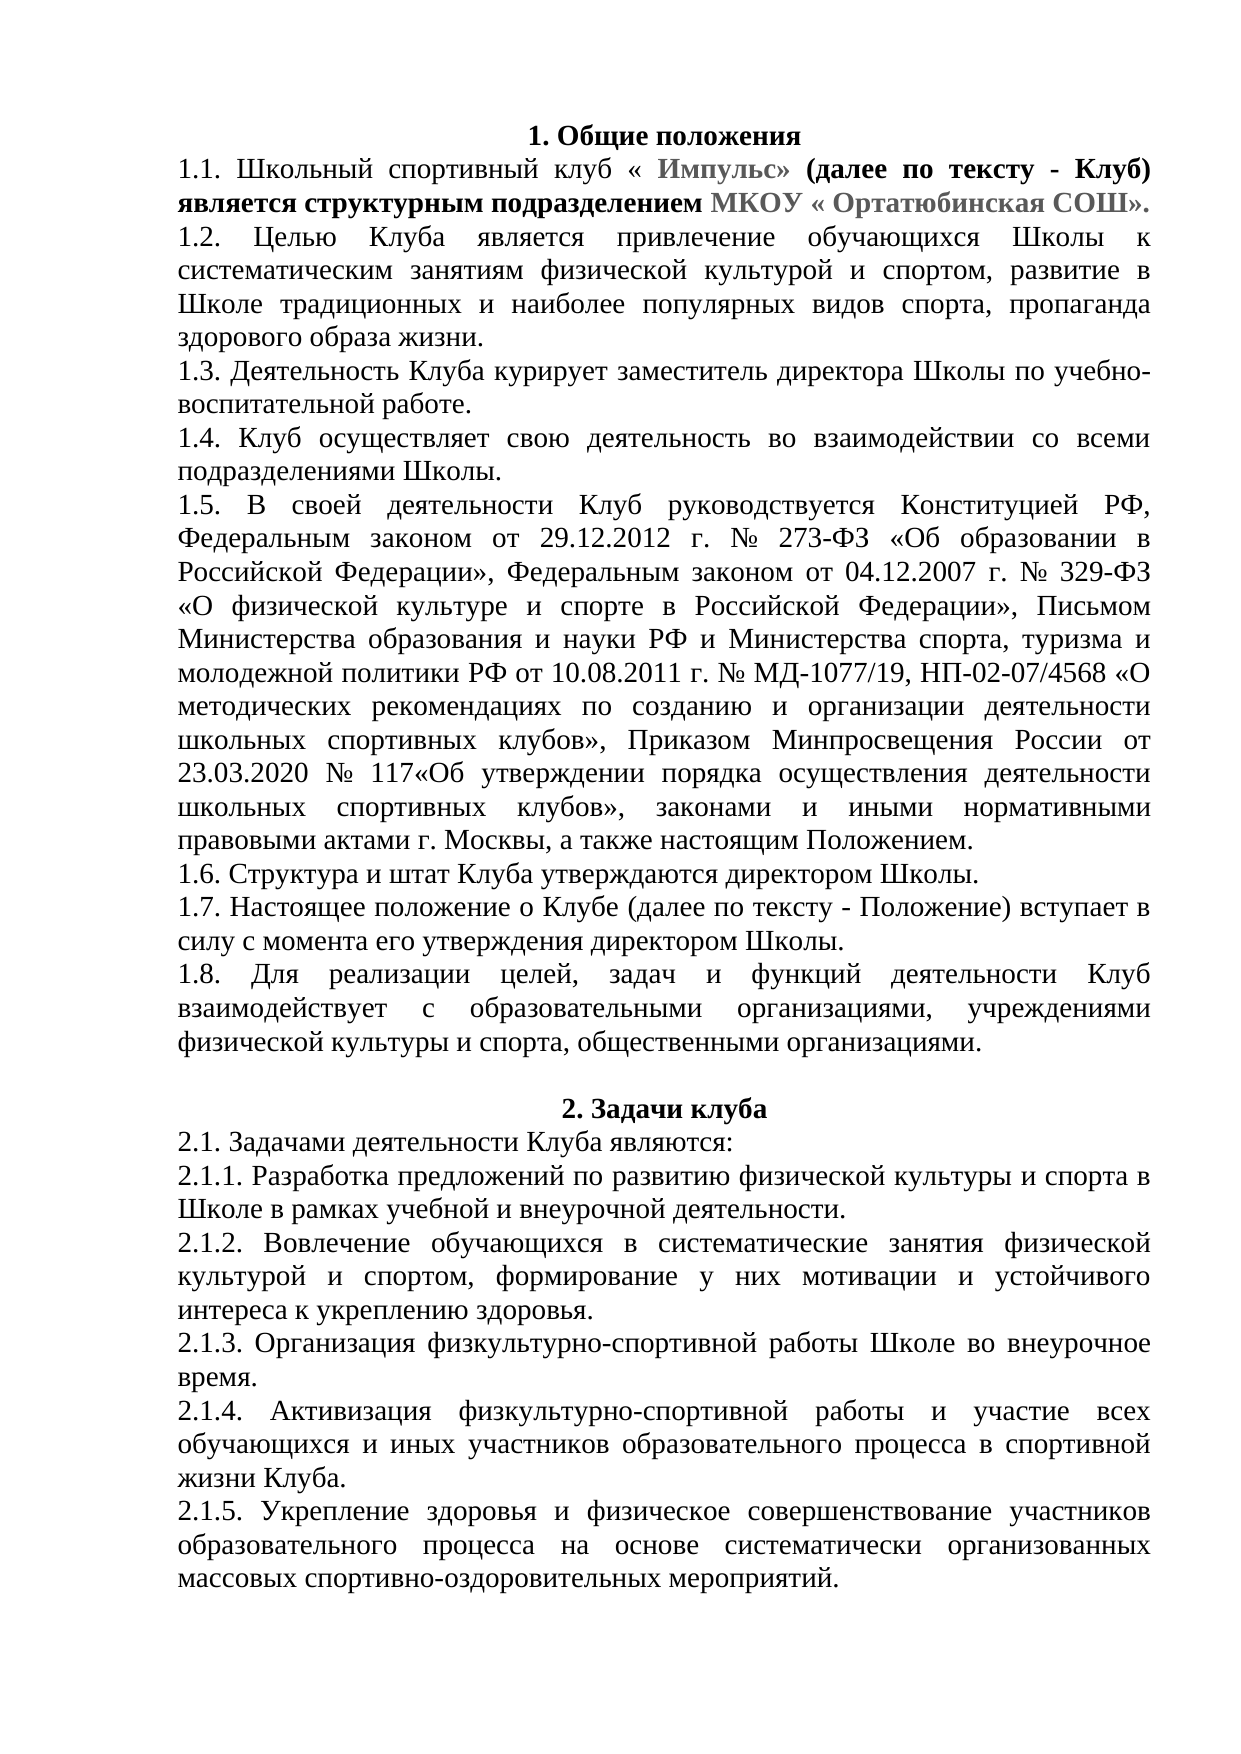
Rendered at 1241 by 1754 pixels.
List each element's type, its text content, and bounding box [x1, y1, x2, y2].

text 2. Задачи клуба [177, 1091, 1152, 1124]
text 1.1. Школьный спортивный клуб « Импульс» (далее по тексту - Клуб) является структурным подразделением МКОУ « Ортатюбинская СОШ». [177, 152, 1152, 219]
text 1.2. Целью Клуба является привлечение обучающихся Школы к систематическим занятиям физической культурой и спортом, развитие в Школе традиционных и наиболее популярных видов спорта, пропаганда здорового образа жизни. [177, 219, 1152, 353]
text 1.4. Клуб осуществляет свою деятельность во взаимодействии со всеми подразделениями Школы. [177, 420, 1152, 487]
text 2.1.4. Активизация физкультурно-спортивной работы и участие всех обучающихся и иных участников образовательного процесса в спортивной жизни Клуба. [177, 1393, 1152, 1493]
text 1.3. Деятельность Клуба курирует заместитель директора Школы по учебно-воспитательной работе. [177, 353, 1152, 420]
text 2.1.5. Укрепление здоровья и физическое совершенствование участников образовательного процесса на основе систематически организованных массовых спортивно-оздоровительных мероприятий. [177, 1493, 1152, 1594]
text 1.8. Для реализации целей, задач и функций деятельности Клуб взаимодействует с образовательными организациями, учреждениями физической культуры и спорта, общественными организациями. [177, 957, 1152, 1057]
text 1.5. В своей деятельности Клуб руководствуется Конституцией РФ, Федеральным законом от 29.12.2012 г. № 273-ФЗ «Об образовании в Российской Федерации», Федеральным законом от 04.12.2007 г. № 329-ФЗ «О физической культуре и спорте в Российской Федерации», Письмом Министерства образования и науки РФ и Министерства спорта, туризма и молодежной политики РФ от 10.08.2011 г. № МД-1077/19, НП-02-07/4568 «О методических рекомендациях по созданию и организации деятельности школьных спортивных клубов», Приказом Минпросвещения России от 23.03.2020 № 117«Об утверждении порядка осуществления деятельности школьных спортивных клубов», законами и иными нормативными правовыми актами г. Москвы, а также настоящим Положением. [177, 487, 1152, 856]
text 2.1.1. Разработка предложений по развитию физической культуры и спорта в Школе в рамках учебной и внеурочной деятельности. [177, 1158, 1152, 1225]
text 1.6. Структура и штат Клуба утверждаются директором Школы. [177, 856, 1152, 889]
text 2.1.3. Организация физкультурно-спортивной работы Школе во внеурочное время. [177, 1326, 1152, 1393]
text 1. Общие положения [177, 118, 1152, 152]
text 2.1.2. Вовлечение обучающихся в систематические занятия физической культурой и спортом, формирование у них мотивации и устойчивого интереса к укреплению здоровья. [177, 1225, 1152, 1326]
text 1.7. Настоящее положение о Клубе (далее по тексту - Положение) вступает в силу с момента его утверждения директором Школы. [177, 889, 1152, 957]
text 2.1. Задачами деятельности Клуба являются: [177, 1124, 1152, 1158]
